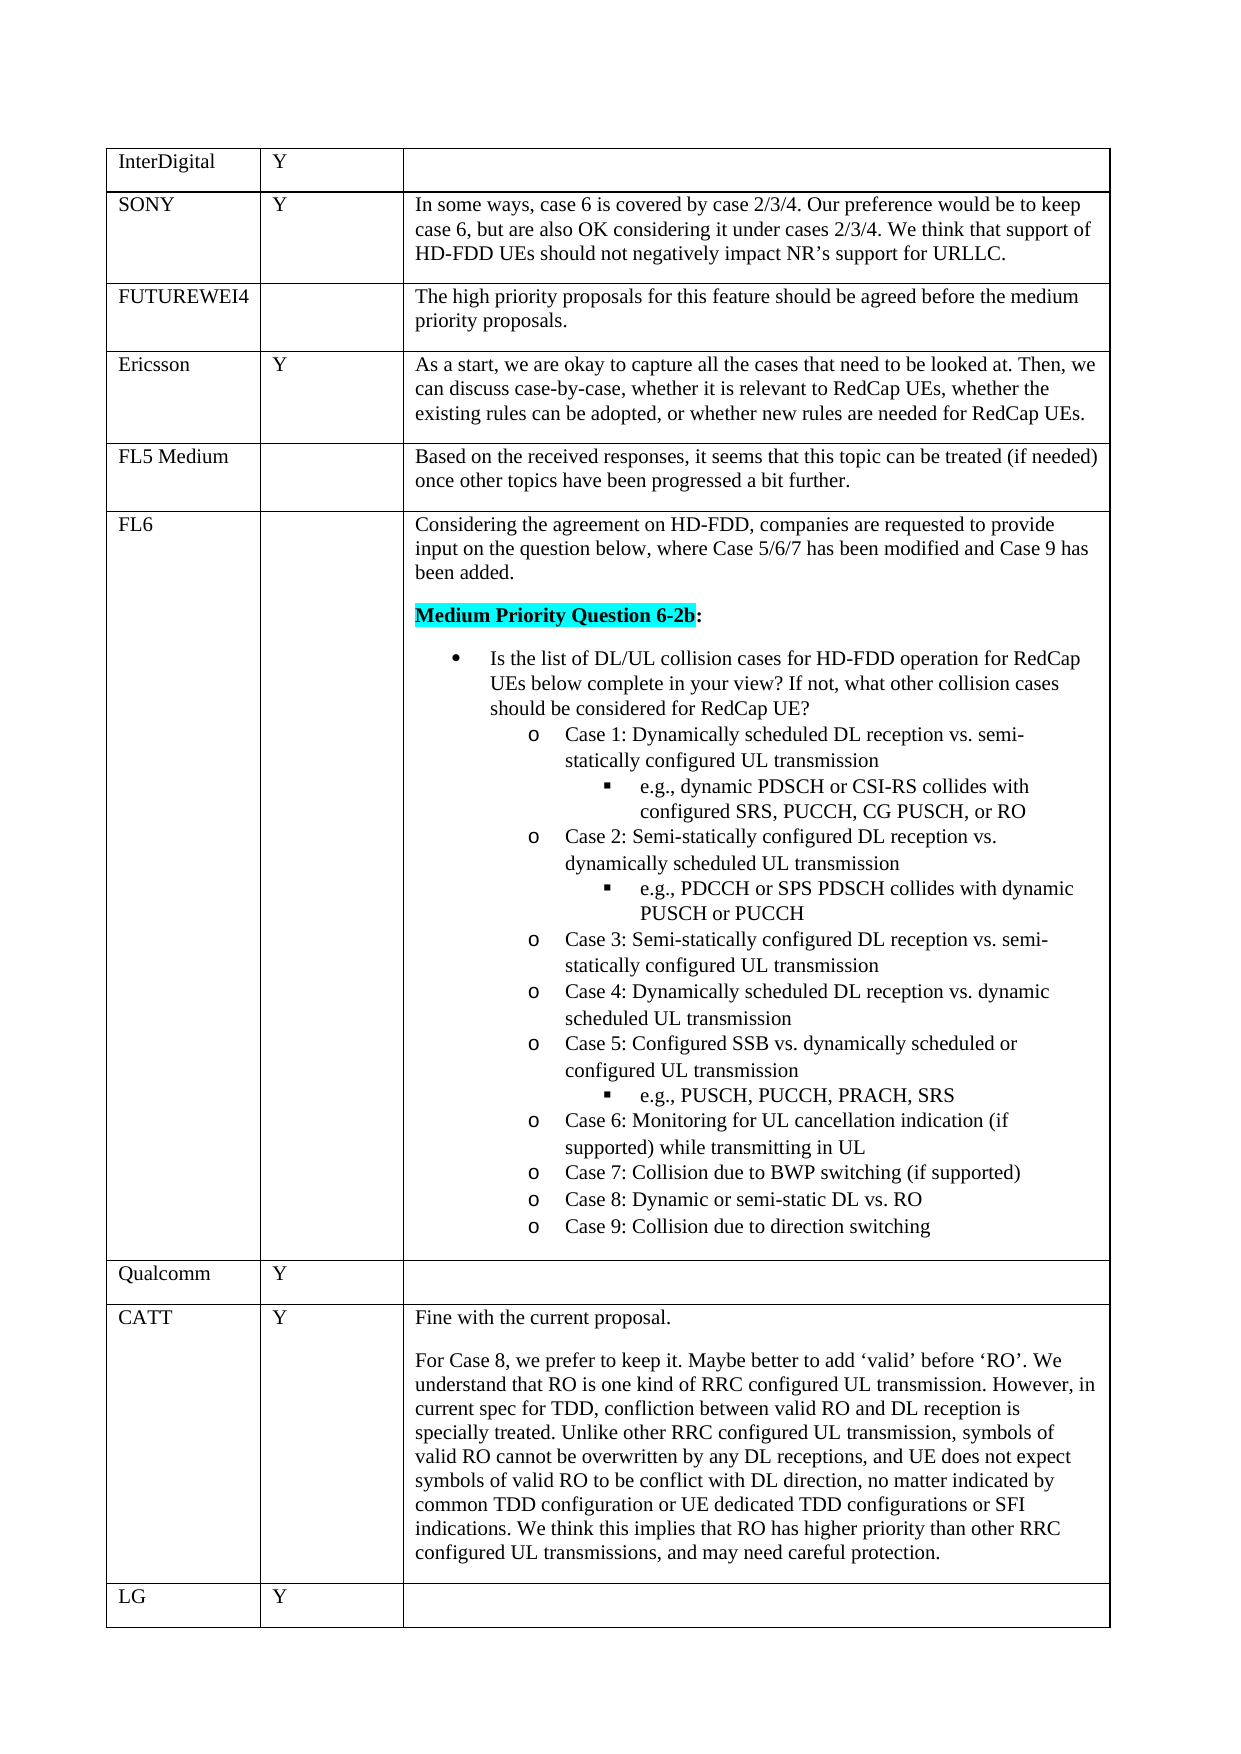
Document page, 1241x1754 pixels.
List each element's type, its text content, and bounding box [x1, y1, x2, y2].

table_cell Y [261, 1305, 403, 1583]
table_cell [404, 149, 1109, 191]
table_cell Fine with the current proposal. For Case 8, we prefer to keep it. Maybe better to add ‘valid’ before ‘RO’. We understand that RO is one kind of RRC configured UL transmission. However, in current spec for TDD, confliction between valid RO and DL reception is specially treated. Unlike other RRC configured UL transmission, symbols of valid RO cannot be overwritten by any DL receptions, and UE does not expect symbols of valid RO to be conflict with DL direction, no matter indicated by common TDD configuration or UE dedicated TDD configurations or SFI indications. We think this implies that RO has higher priority than other RRC configured UL transmissions, and may need careful protection. [404, 1305, 1109, 1583]
table_cell [261, 444, 403, 511]
table_cell Y [261, 1584, 403, 1627]
table_cell [404, 1261, 1109, 1304]
table_cell As a start, we are okay to capture all the cases that need to be looked at. Then, we can discuss case-by-case, whether it is relevant to RedCap UEs, whether the existing rules can be adopted, or whether new rules are needed for RedCap UEs. [404, 352, 1109, 443]
table_cell CATT [107, 1305, 260, 1583]
table_cell FUTUREWEI4 [107, 284, 260, 351]
table_cell Ericsson [107, 352, 260, 443]
table_cell InterDigital [107, 149, 260, 191]
table_cell [261, 284, 403, 351]
table_cell FL6 [107, 512, 260, 1260]
table_cell Y [261, 352, 403, 443]
table_cell In some ways, case 6 is covered by case 2/3/4. Our preference would be to keep case 6, but are also OK considering it under cases 2/3/4. We think that support of HD-FDD UEs should not negatively impact NR’s support for URLLC. [404, 193, 1109, 283]
table_cell [404, 1584, 1109, 1627]
table_cell Considering the agreement on HD-FDD, companies are requested to provide input on the question below, where Case 5/6/7 has been modified and Case 9 has been added. Medium Priority Question 6-2b: Is the list of DL/UL collision cases for HD-FDD operation for RedCap UEs below complete in your view? If not, what other collision cases should be considered for RedCap UE? Case 1: Dynamically scheduled DL reception vs. semi-statically configured UL transmission e.g., dynamic PDSCH or CSI-RS collides with configured SRS, PUCCH, CG PUSCH, or RO Case 2: Semi-statically configured DL reception vs. dynamically scheduled UL transmission e.g., PDCCH or SPS PDSCH collides with dynamic PUSCH or PUCCH Case 3: Semi-statically configured DL reception vs. semi-statically configured UL transmission Case 4: Dynamically scheduled DL reception vs. dynamic scheduled UL transmission Case 5: Configured SSB vs. dynamically scheduled or configured UL transmission e.g., PUSCH, PUCCH, PRACH, SRS Case 6: Monitoring for UL cancellation indication (if supported) while transmitting in UL Case 7: Collision due to BWP switching (if supported) Case 8: Dynamic or semi-static DL vs. RO Case 9: Collision due to direction switching [404, 512, 1109, 1260]
table_cell Based on the received responses, it seems that this topic can be treated (if needed) once other topics have been progressed a bit further. [404, 444, 1109, 511]
table_cell Qualcomm [107, 1261, 260, 1304]
table_cell LG [107, 1584, 260, 1627]
table_cell [261, 512, 403, 1260]
table_cell SONY [107, 193, 260, 283]
table_cell Y [261, 1261, 403, 1304]
table_cell The high priority proposals for this feature should be agreed before the medium priority proposals. [404, 284, 1109, 351]
table_cell FL5 Medium [107, 444, 260, 511]
table_cell Y [261, 149, 403, 191]
table_cell Y [261, 193, 403, 283]
